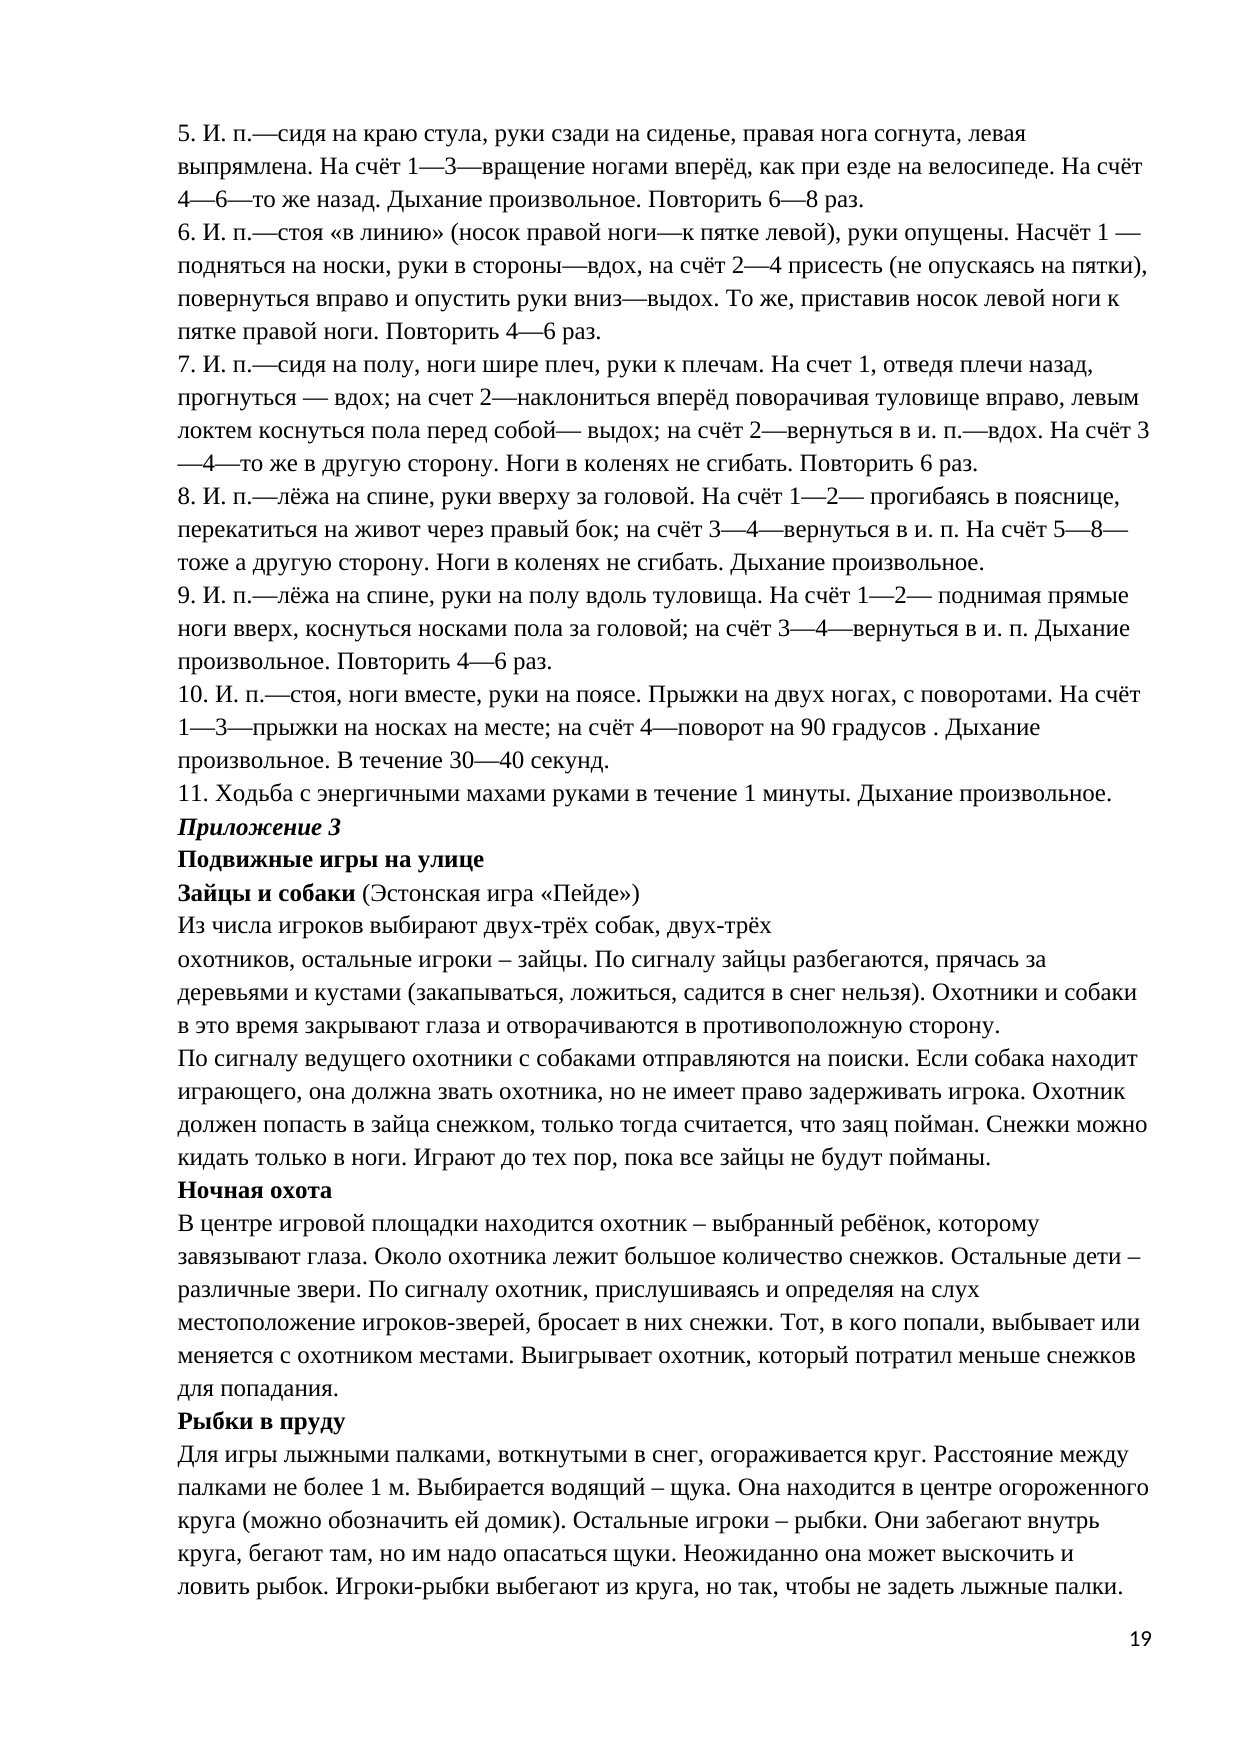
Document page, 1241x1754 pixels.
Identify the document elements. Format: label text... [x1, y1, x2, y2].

text 9. И. п.—лёжа на спине, руки на полу вдоль туловища. На счёт 1—2— поднимая прямые ноги вверх, коснуться носками пола за головой; на счёт 3—4—вернуться в и. п. Дыхание произвольное. Повторить 4—6 раз. [177, 580, 1152, 675]
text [177, 1439, 1152, 1600]
text 10. И. п.—стоя, ноги вместе, руки на поясе. Прыжки на двух ногах, с поворотами. На счёт 1—3—прыжки на носках на месте; на счёт 4—поворот на 90 градусов . Дыхание произвольное. В течение 30—40 секунд. [177, 679, 1152, 774]
text 5. И. п.—сидя на краю стула, руки сзади на сиденье, правая нога согнута, левая выпрямлена. На счёт 1—3—вращение ногами вперёд, как при езде на велосипеде. На счёт 4—6—то же назад. Дыхание произвольное. Повторить 6—8 раз. [177, 118, 1152, 213]
text Ночная охота [177, 1175, 1152, 1203]
text 7. И. п.—сидя на полу, ноги шире плеч, руки к плечам. На счет 1, отведя плечи назад, прогнуться — вдох; на счет 2—наклониться вперёд поворачивая туловище вправо, левым локтем коснуться пола перед собой— выдох; на счёт 2—вернуться в и. п.—вдох. На счёт 3—4—то же в другую сторону. Ноги в коленях не сгибать. Повторить 6 раз. [177, 349, 1152, 477]
text 8. И. п.—лёжа на спине, руки вверху за головой. На счёт 1—2— прогибаясь в пояснице, перекатиться на живот через правый бок; на счёт 3—4—вернуться в и. п. На счёт 5—8—тоже а другую сторону. Ноги в коленях не сгибать. Дыхание произвольное. [177, 481, 1152, 576]
text охотников, остальные игроки – зайцы. По сигналу зайцы разбегаются, прячась за деревьями и кустами (закапываться, ложиться, садится в снег нельзя). Охотники и собаки в это время закрывают глаза и отворачиваются в противоположную сторону. [177, 944, 1152, 1038]
text По сигналу ведущего охотники с собаками отправляются на поиски. Если собака находит играющего, она должна звать охотника, но не имеет право задерживать игрока. Охотник должен попасть в зайца снежком, только тогда считается, что заяц пойман. Снежки можно кидать только в ноги. Играют до тех пор, пока все зайцы не будут пойманы. [177, 1043, 1152, 1171]
text 11. Ходьба с энергичными махами руками в течение 1 минуты. Дыхание произвольное. [177, 778, 1152, 807]
text В центре игровой площадки находится охотник – выбранный ребёнок, которому завязывают глаза. Около охотника лежит большое количество снежков. Остальные дети – различные звери. По сигналу охотник, прислушиваясь и определяя на слух местоположение игроков-зверей, бросает в них снежки. Тот, в кого попали, выбывает или меняется с охотником местами. Выигрывает охотник, который потратил меньше снежков для попадания. [177, 1208, 1152, 1402]
text 6. И. п.—стоя «в линию» (носок правой ноги—к пятке левой), руки опущены. Насчёт 1 — подняться на носки, руки в стороны—вдох, на счёт 2—4 присесть (не опускаясь на пятки), повернуться вправо и опустить руки вниз—выдох. То же, приставив носок левой ноги к пятке правой ноги. Повторить 4—6 раз. [177, 217, 1152, 345]
text Приложение 3 [177, 812, 1152, 840]
text Подвижные игры на улице [177, 844, 1152, 873]
text Из числа игроков выбирают двух-трёх собак, двух-трёх [177, 911, 1152, 939]
text Рыбки в пруду [177, 1406, 1152, 1435]
text Зайцы и собаки (Эстонская игра «Пейде») [177, 878, 1152, 906]
